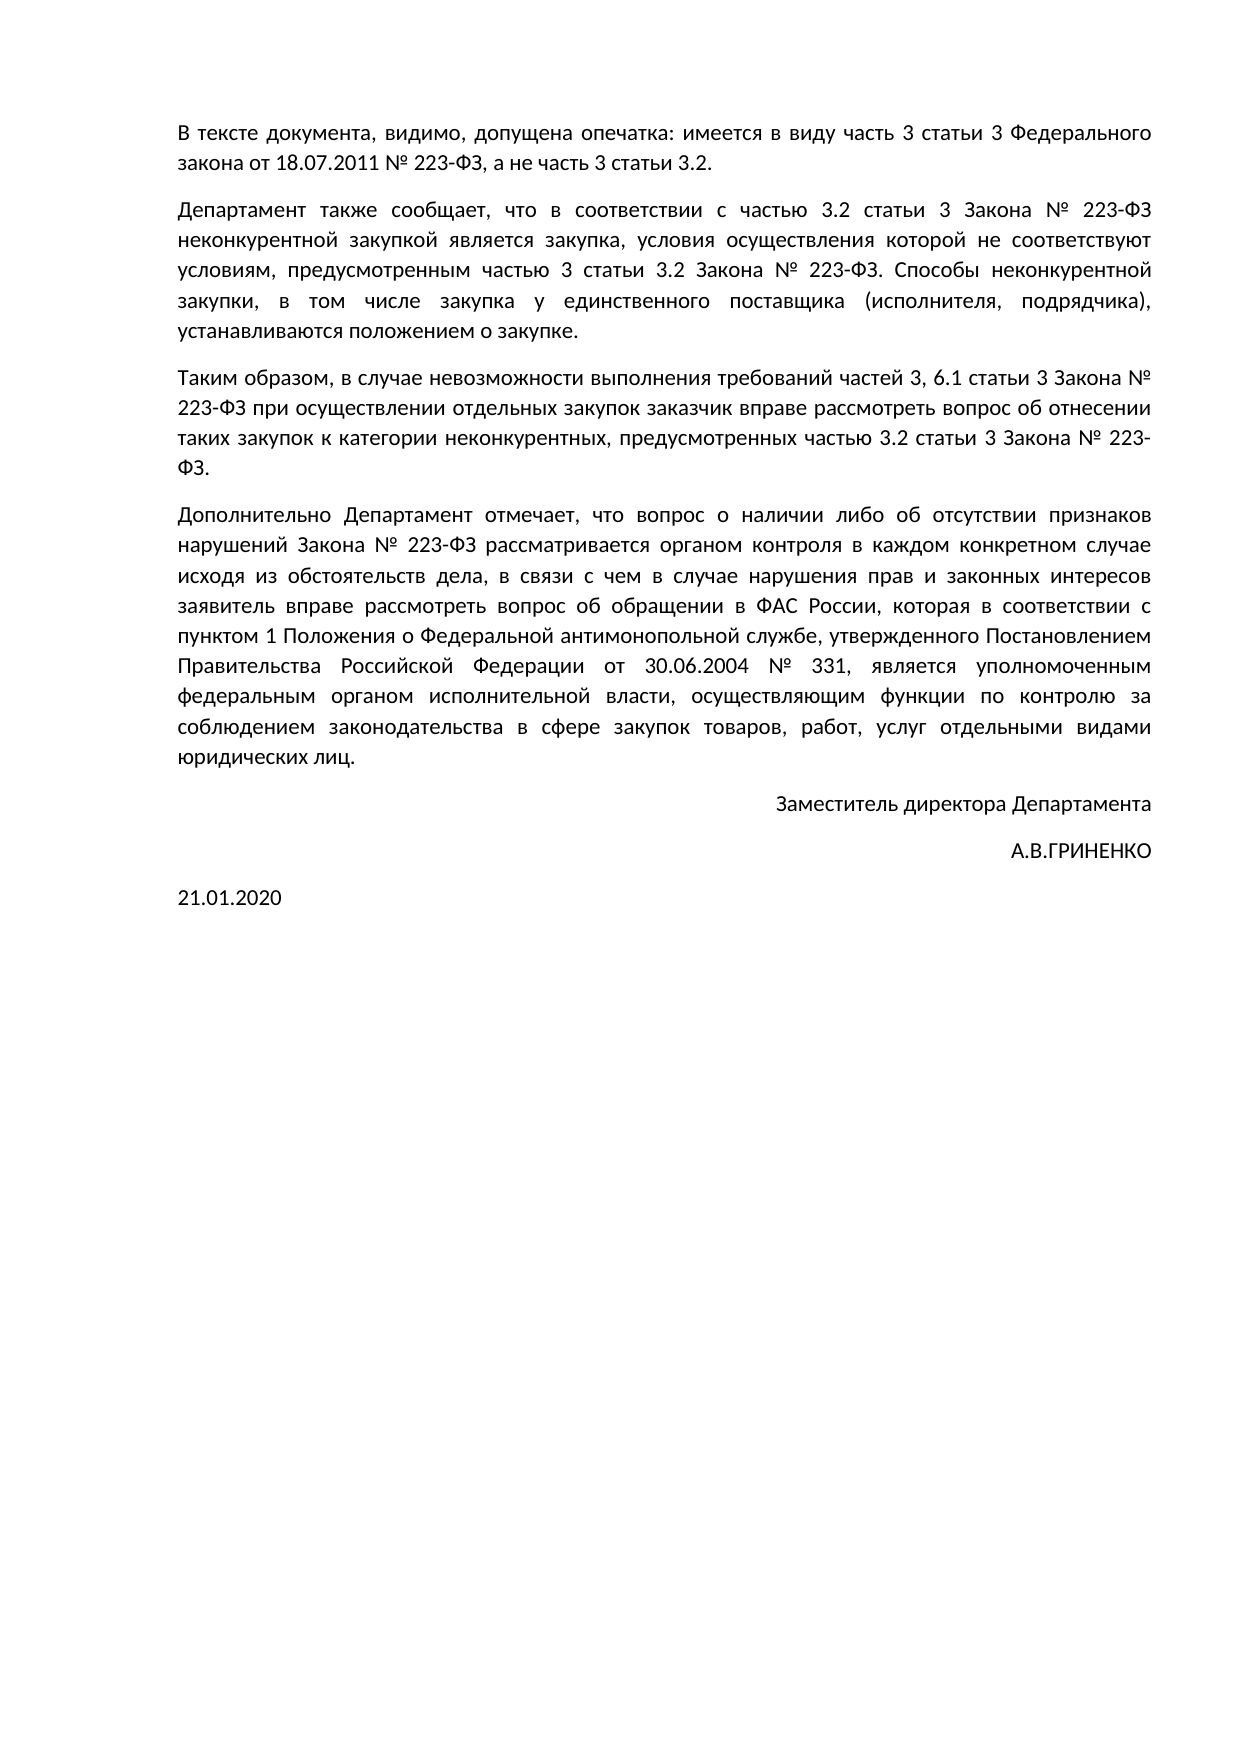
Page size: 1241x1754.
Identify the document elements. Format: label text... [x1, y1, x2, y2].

text Дополнительно Департамент отмечает, что вопрос о наличии либо об отсутствии признаков нарушений Закона № 223-ФЗ рассматривается органом контроля в каждом конкретном случае исходя из обстоятельств дела, в связи с чем в случае нарушения прав и законных интересов заявитель вправе рассмотреть вопрос об обращении в ФАС России, которая в соответствии с пунктом 1 Положения о Федеральной антимонопольной службе, утвержденного Постановлением Правительства Российской Федерации от 30.06.2004 № 331, является уполномоченным федеральным органом исполнительной власти, осуществляющим функции по контролю за соблюдением законодательства в сфере закупок товаров, работ, услуг отдельными видами юридических лиц. [177, 500, 1152, 770]
text В тексте документа, видимо, допущена опечатка: имеется в виду часть 3 статьи 3 Федерального закона от 18.07.2011 № 223-ФЗ, а не часть 3 статьи 3.2. [177, 118, 1152, 176]
text Департамент также сообщает, что в соответствии с частью 3.2 статьи 3 Закона № 223-ФЗ неконкурентной закупкой является закупка, условия осуществления которой не соответствуют условиям, предусмотренным частью 3 статьи 3.2 Закона № 223-ФЗ. Способы неконкурентной закупки, в том числе закупка у единственного поставщика (исполнителя, подрядчика), устанавливаются положением о закупке. [177, 195, 1152, 344]
text А.В.ГРИНЕНКО [177, 836, 1152, 864]
text 21.01.2020 [177, 883, 1152, 911]
text Заместитель директора Департамента [177, 789, 1152, 817]
text Таким образом, в случае невозможности выполнения требований частей 3, 6.1 статьи 3 Закона № 223-ФЗ при осуществлении отдельных закупок заказчик вправе рассмотреть вопрос об отнесении таких закупок к категории неконкурентных, предусмотренных частью 3.2 статьи 3 Закона № 223-ФЗ. [177, 363, 1152, 482]
